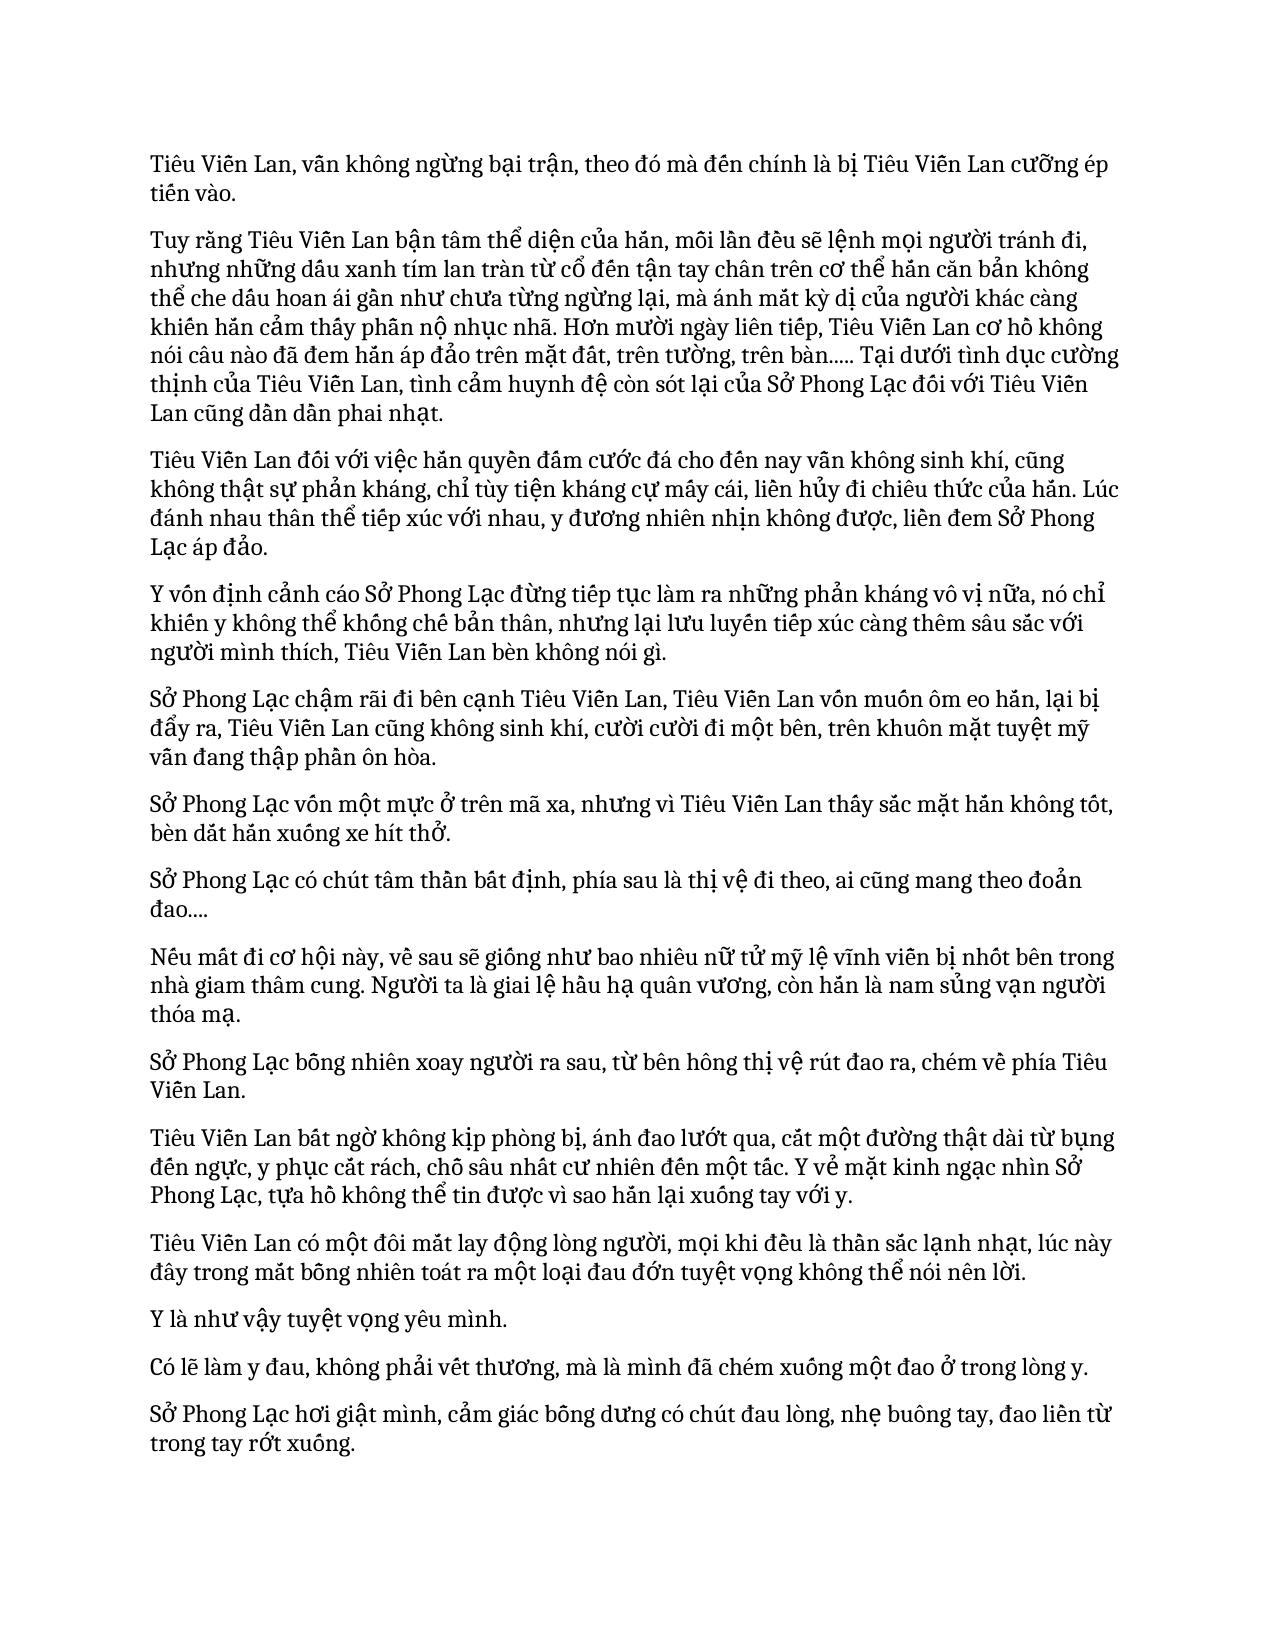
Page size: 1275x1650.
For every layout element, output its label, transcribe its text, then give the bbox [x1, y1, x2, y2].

text Y vốn định cảnh cáo Sở Phong Lạc đừng tiếp tục làm ra những phản kháng vô vị nữa, nó chỉ khiến y không thể khống chế bản thân, nhưng lại lưu luyến tiếp xúc càng thêm sâu sắc với người mình thích, Tiêu Viễn Lan bèn không nói gì. [150, 580, 1125, 666]
text Sở Phong Lạc bỗng nhiên xoay người ra sau, từ bên hông thị vệ rút đao ra, chém về phía Tiêu Viễn Lan. [150, 1047, 1125, 1105]
text Sở Phong Lạc có chút tâm thần bất định, phía sau là thị vệ đi theo, ai cũng mang theo đoản đao.... [150, 866, 1125, 924]
text Y là như vậy tuyệt vọng yêu mình. [150, 1305, 1125, 1334]
text Tiêu Viễn Lan có một đôi mắt lay động lòng người, mọi khi đều là thần sắc lạnh nhạt, lúc này đây trong mắt bỗng nhiên toát ra một loại đau đớn tuyệt vọng không thể nói nên lời. [150, 1229, 1125, 1286]
text Nếu mất đi cơ hội này, về sau sẽ giống như bao nhiêu nữ tử mỹ lệ vĩnh viễn bị nhốt bên trong nhà giam thâm cung. Người ta là giai lệ hầu hạ quân vương, còn hắn là nam sủng vạn người thóa mạ. [150, 942, 1125, 1029]
text Tuy rằng Tiêu Viễn Lan bận tâm thể diện của hắn, mỗi lần đều sẽ lệnh mọi người tránh đi, nhưng những dấu xanh tím lan tràn từ cổ đến tận tay chân trên cơ thể hắn căn bản không thể che dấu hoan ái gần như chưa từng ngừng lại, mà ánh mắt kỳ dị của người khác càng khiến hắn cảm thấy phẫn nộ nhục nhã. Hơn mười ngày liên tiếp, Tiêu Viễn Lan cơ hồ không nói câu nào đã đem hắn áp đảo trên mặt đất, trên tường, trên bàn..... Tại dưới tình dục cường thịnh của Tiêu Viễn Lan, tình cảm huynh đệ còn sót lại của Sở Phong Lạc đối với Tiêu Viễn Lan cũng dần dần phai nhạt. [150, 226, 1125, 427]
text Có lẽ làm y đau, không phải vết thương, mà là mình đã chém xuống một đao ở trong lòng y. [150, 1352, 1125, 1381]
text Sở Phong Lạc hơi giật mình, cảm giác bỗng dưng có chút đau lòng, nhẹ buông tay, đao liền từ trong tay rớt xuống. [150, 1400, 1125, 1457]
text Tiêu Viễn Lan đối với việc hắn quyền đấm cước đá cho đến nay vẫn không sinh khí, cũng không thật sự phản kháng, chỉ tùy tiện kháng cự mấy cái, liền hủy đi chiêu thức của hắn. Lúc đánh nhau thân thể tiếp xúc với nhau, y đương nhiên nhịn không được, liền đem Sở Phong Lạc áp đảo. [150, 446, 1125, 561]
text Tiêu Viễn Lan bất ngờ không kịp phòng bị, ánh đao lướt qua, cắt một đường thật dài từ bụng đến ngực, y phục cắt rách, chỗ sâu nhất cư nhiên đến một tấc. Y vẻ mặt kinh ngạc nhìn Sở Phong Lạc, tựa hồ không thể tin được vì sao hắn lại xuống tay với y. [150, 1124, 1125, 1210]
text Sở Phong Lạc chậm rãi đi bên cạnh Tiêu Viễn Lan, Tiêu Viễn Lan vốn muốn ôm eo hắn, lại bị đẩy ra, Tiêu Viễn Lan cũng không sinh khí, cười cười đi một bên, trên khuôn mặt tuyệt mỹ vẫn đang thập phần ôn hòa. [150, 685, 1125, 771]
text Sở Phong Lạc vốn một mực ở trên mã xa, nhưng vì Tiêu Viễn Lan thấy sắc mặt hắn không tốt, bèn dắt hắn xuống xe hít thở. [150, 790, 1125, 847]
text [150, 150, 1125, 207]
